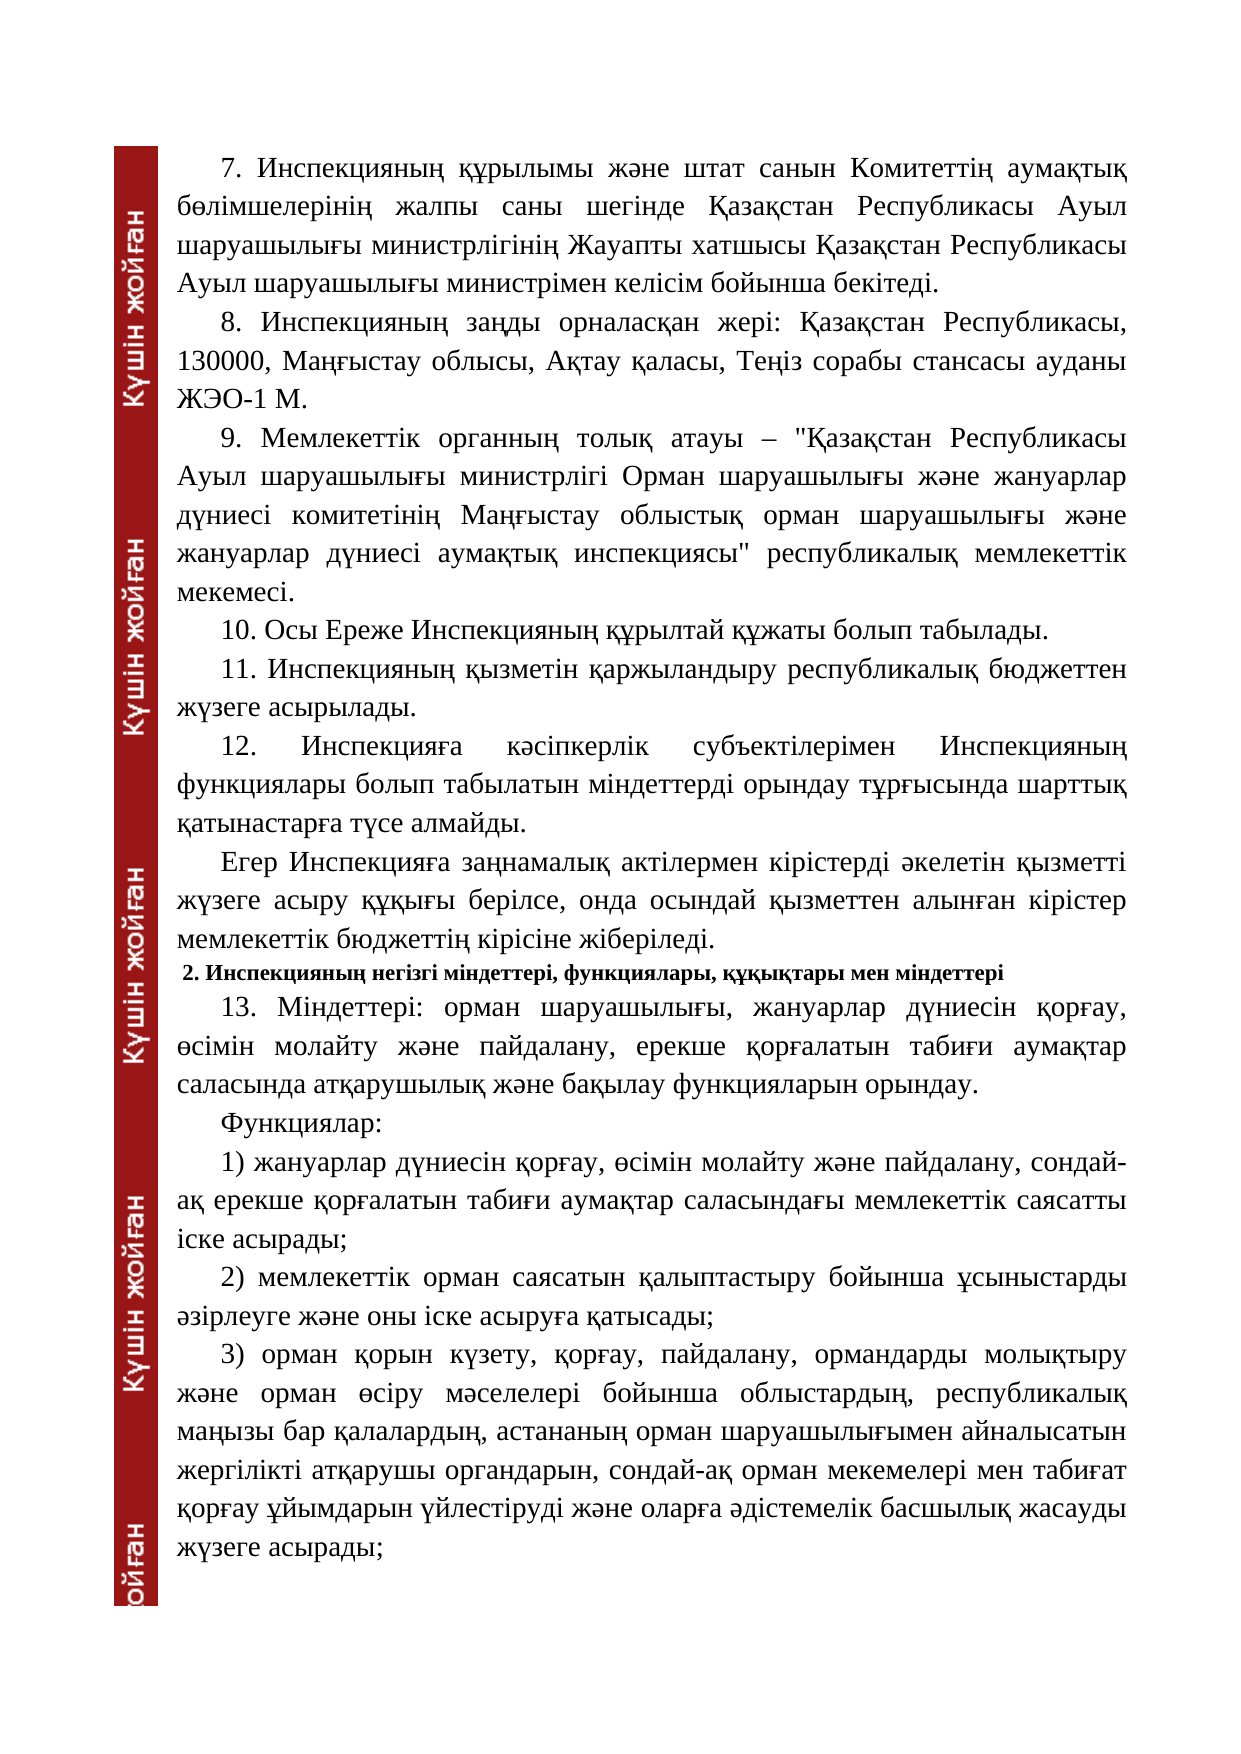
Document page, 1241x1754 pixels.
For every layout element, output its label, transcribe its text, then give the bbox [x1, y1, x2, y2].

text Егер Инспекцияға заңнамалық актілермен кірістерді әкелетін қызметті жүзеге асыру құқығы берілсе, онда осындай қызметтен алынған кірістер мемлекеттік бюджеттің кірісіне жіберіледі. [112, 844, 1128, 954]
picture [114, 146, 158, 150]
picture [114, 1563, 158, 1606]
picture [114, 607, 158, 612]
picture [114, 1331, 158, 1336]
text 12. Инспекцияға кәсіпкерлік субъектілерімен Инспекцияның функциялары болып табылатын міндеттерді орындау тұрғысында шарттық қатынастарға түсе алмайды. [112, 728, 1128, 839]
picture [114, 646, 158, 651]
picture [114, 1100, 158, 1105]
picture [114, 723, 158, 728]
text Функциялар: [112, 1105, 1128, 1139]
text 8. Инспекцияның заңды орналасқан жері: Қазақстан Республикасы, 130000, Маңғыстау облысы, Ақтау қаласы, Теңіз сорабы стансасы ауданы ЖЭО-1 М. [112, 304, 1128, 415]
text 3) орман қорын күзету, қорғау, пайдалану, ормандарды молықтыру және орман өсiру мәселелерi бойынша облыстардың, республикалық маңызы бар қалалардың, астананың орман шаруашылығымен айналысатын жергiлiктi атқарушы органдарын, сондай-ақ орман мекемелерi мен табиғат қорғау ұйымдарын үйлестiрудi және оларға әдістемелік басшылық жасауды жүзеге асырады; [112, 1336, 1128, 1563]
picture [114, 1139, 158, 1144]
text 2) мемлекеттік орман саясатын қалыптастыру бойынша ұсыныстарды әзірлеуге және оны іске асыруға қатысады; [112, 1259, 1128, 1331]
picture [114, 299, 158, 304]
picture [114, 415, 158, 420]
text 9. Мемлекеттік органның толық атауы – "Қазақстан Республикасы Ауыл шаруашылығы министрлігі Орман шаруашылығы және жануарлар дүниесі комитетінің Маңғыстау облыстық орман шаруашылығы және жануарлар дүниесі аумақтық инспекциясы" республикалық мемлекеттiк мекемесi. [112, 420, 1128, 607]
picture [114, 839, 158, 844]
text 7. Инспекцияның құрылымы және штат санын Комитеттің аумақтық бөлімшелерінің жалпы саны шегінде Қазақстан Республикасы Ауыл шаруашылығы министрлігінің Жауапты хатшысы Қазақстан Республикасы Ауыл шаруашылығы министрімен келісім бойынша бекітеді. [112, 150, 1128, 299]
picture [114, 1254, 158, 1259]
text 11. Инспекцияның қызметін қаржыландыру республикалық бюджеттен жүзеге асырылады. [112, 651, 1128, 723]
text 13. Мiндеттерi: орман шаруашылығы, жануарлар дүниесiн қорғау, өсiмiн молайту және пайдалану, ерекше қорғалатын табиғи аумақтар саласында атқарушылық және бақылау функцияларын орындау. [112, 989, 1128, 1100]
text 2. Инспекцияның негізгі міндеттері, функциялары, құқықтары мен міндеттері [112, 959, 1128, 986]
text 1) жануарлар дүниесін қорғау, өсімін молайту және пайдалану, сондай-ақ ерекше қорғалатын табиғи аумақтар саласындағы мемлекеттік саясатты іске асырады; [112, 1144, 1128, 1254]
text 10. Осы Ереже Инспекцияның құрылтай құжаты болып табылады. [112, 612, 1128, 646]
picture [114, 954, 158, 959]
